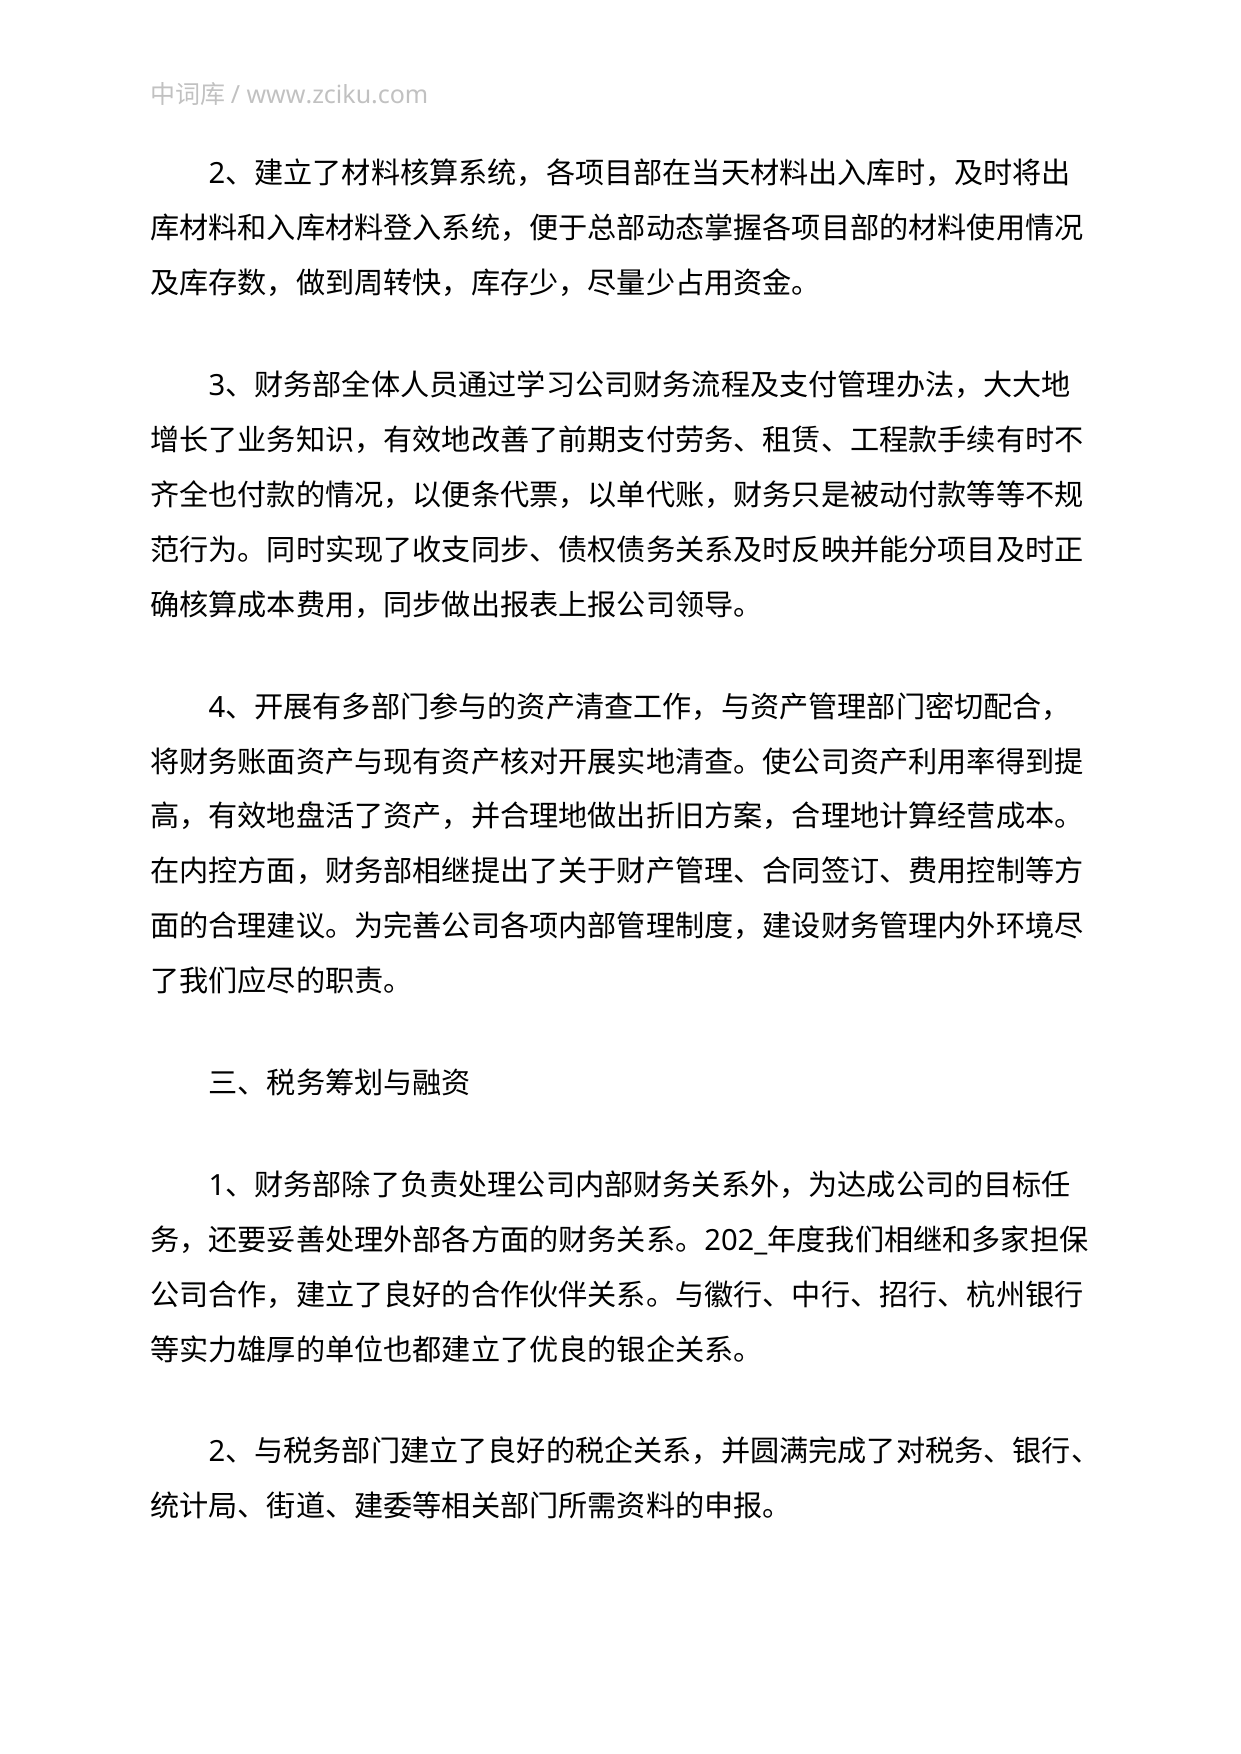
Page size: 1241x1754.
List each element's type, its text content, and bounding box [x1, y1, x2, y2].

text 3、财务部全体人员通过学习公司财务流程及支付管理办法，大大地增长了业务知识，有效地改善了前期支付劳务、租赁、工程款手续有时不齐全也付款的情况，以便条代票，以单代账，财务只是被动付款等等不规范行为。同时实现了收支同步、债权债务关系及时反映并能分项目及时正确核算成本费用，同步做出报表上报公司领导。 [150, 362, 1090, 624]
text 2、建立了材料核算系统，各项目部在当天材料出入库时，及时将出库材料和入库材料登入系统，便于总部动态掌握各项目部的材料使用情况及库存数，做到周转快，库存少，尽量少占用资金。 [150, 150, 1090, 302]
text 4、开展有多部门参与的资产清查工作，与资产管理部门密切配合，将财务账面资产与现有资产核对开展实地清查。使公司资产利用率得到提高，有效地盘活了资产，并合理地做出折旧方案，合理地计算经营成本。在内控方面，财务部相继提出了关于财产管理、合同签订、费用控制等方面的合理建议。为完善公司各项内部管理制度，建设财务管理内外环境尽了我们应尽的职责。 [150, 683, 1090, 1000]
text 三、税务筹划与融资 [150, 1059, 1090, 1102]
text 1、财务部除了负责处理公司内部财务关系外，为达成公司的目标任务，还要妥善处理外部各方面的财务关系。202_年度我们相继和多家担保公司合作，建立了良好的合作伙伴关系。与徽行、中行、招行、杭州银行等实力雄厚的单位也都建立了优良的银企关系。 [150, 1161, 1090, 1368]
text 2、与税务部门建立了良好的税企关系，并圆满完成了对税务、银行、统计局、街道、建委等相关部门所需资料的申报。 [150, 1428, 1090, 1525]
